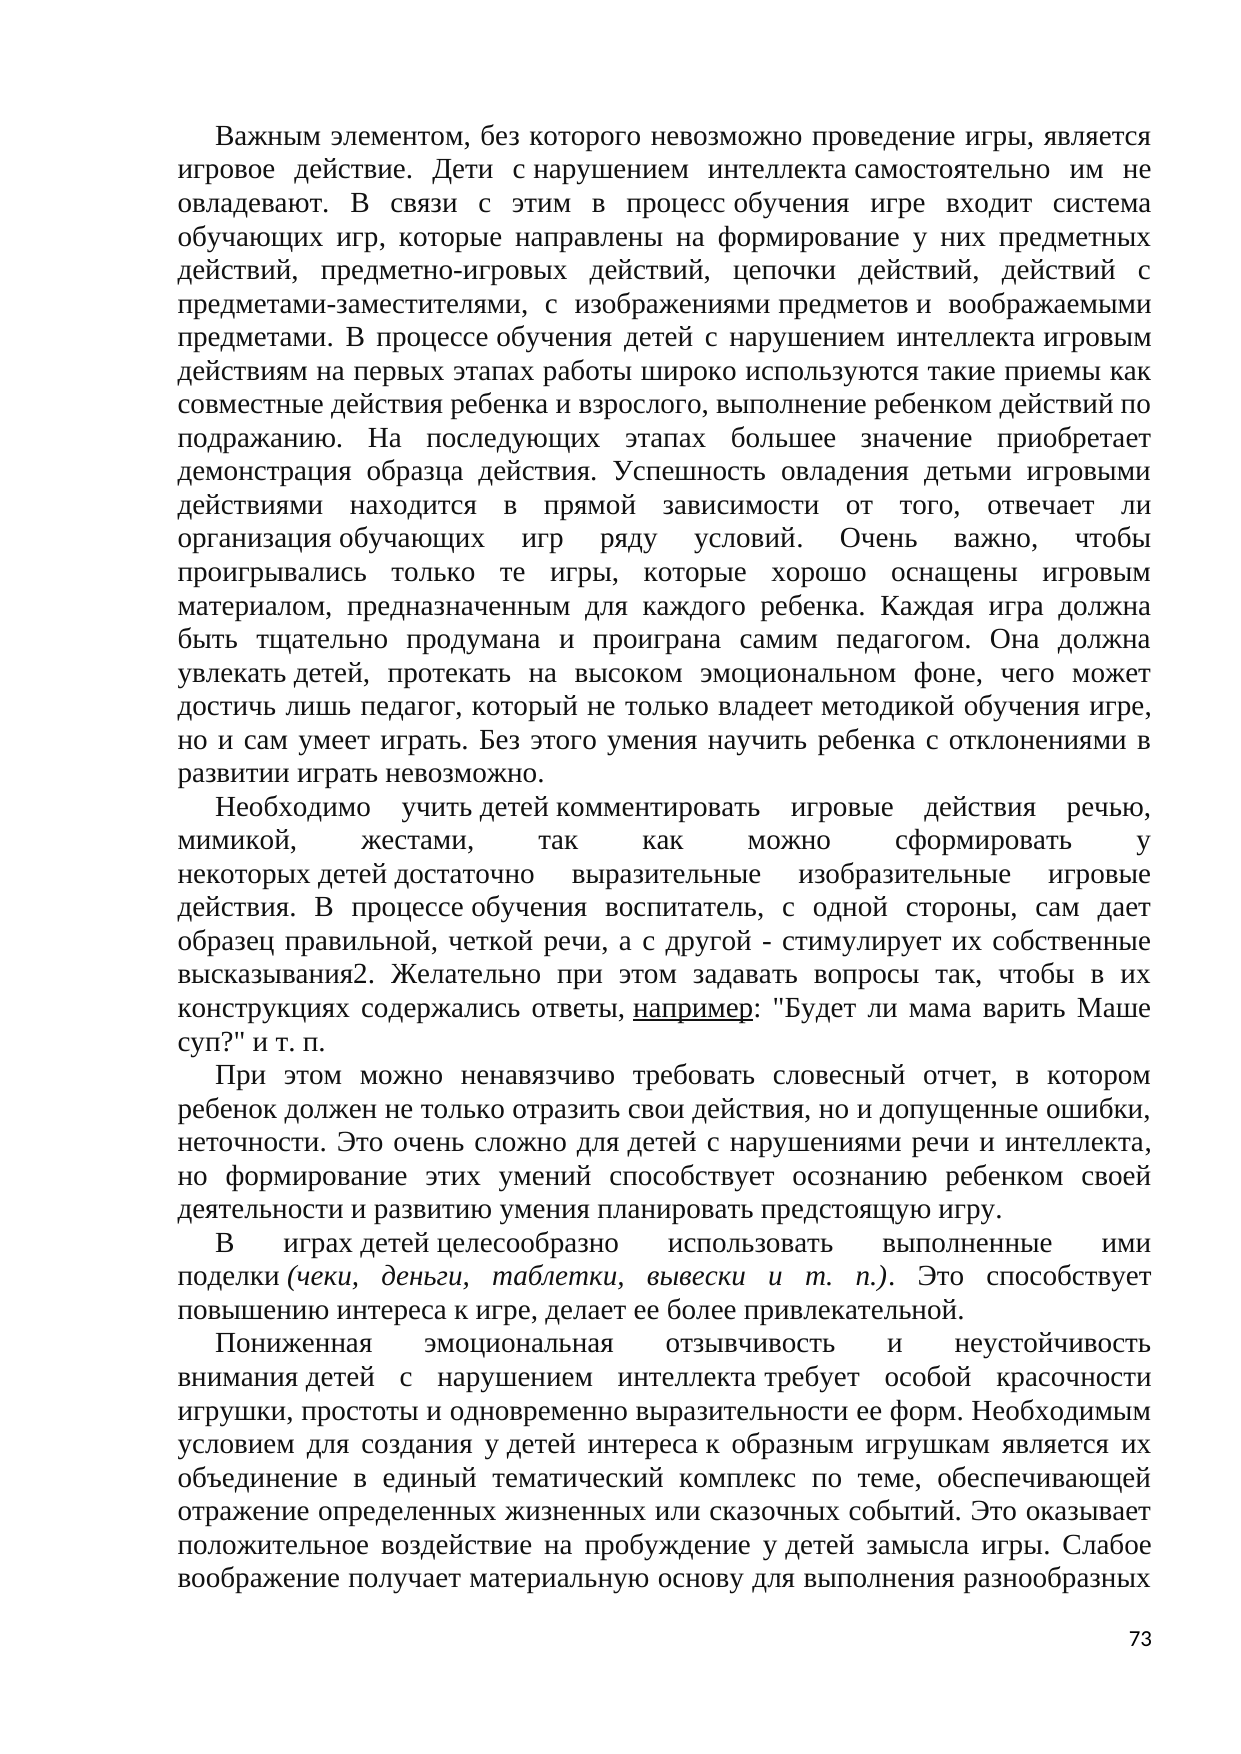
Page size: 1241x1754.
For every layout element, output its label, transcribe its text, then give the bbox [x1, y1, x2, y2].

text Важным элементом, без которого невозможно проведение игры, является игровое действие. Дети с нарушением интеллекта самостоятельно им не овладевают. В связи с этим в процесс обучения игре входит система обучающих игр, которые направлены на формирование у них предметных действий, предметно-игровых действий, цепочки действий, действий с предметами-заместителями, с изображениями предметов и воображаемыми предметами. В процессе обучения детей с нарушением интеллекта игровым действиям на первых этапах работы широко используются такие приемы как совместные действия ребенка и взрослого, выполнение ребенком действий по подражанию. На последующих этапах большее значение приобретает демонстрация образца действия. Успешность овладения детьми игровыми действиями находится в прямой зависимости от того, отвечает ли организация обучающих игр ряду условий. Очень важно, чтобы проигрывались только те игры, которые хорошо оснащены игровым материалом, предназначенным для каждого ребенка. Каждая игра должна быть тщательно продумана и проиграна самим педагогом. Она должна увлекать детей, протекать на высоком эмоциональном фоне, чего может достичь лишь педагог, который не только владеет методикой обучения игре, но и сам умеет играть. Без этого умения научить ребенка с отклонениями в развитии играть невозможно. [177, 118, 1152, 789]
text Необходимо учить детей комментировать игровые действия речью, мимикой, жестами, так как можно сформировать у некоторых детей достаточно выразительные изобразительные игровые действия. В процессе обучения воспитатель, с одной стороны, сам дает образец правильной, четкой речи, а с другой - стимулирует их собственные высказывания2. Желательно при этом задавать вопросы так, чтобы в их конструкциях содержались ответы, например: "Будет ли мама варить Маше суп?" и т. п. [177, 789, 1152, 1057]
text При этом можно ненавязчиво требовать словесный отчет, в котором ребенок должен не только отразить свои действия, но и допущенные ошибки, неточности. Это очень сложно для детей с нарушениями речи и интеллекта, но формирование этих умений способствует осознанию ребенком своей деятельности и развитию умения планировать предстоящую игру. [177, 1057, 1152, 1225]
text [177, 1326, 1152, 1594]
text В играх детей целесообразно использовать выполненные ими поделки (чеки, деньги, таблетки, вывески и т. п.). Это способствует повышению интереса к игре, делает ее более привлекательной. [177, 1225, 1152, 1326]
